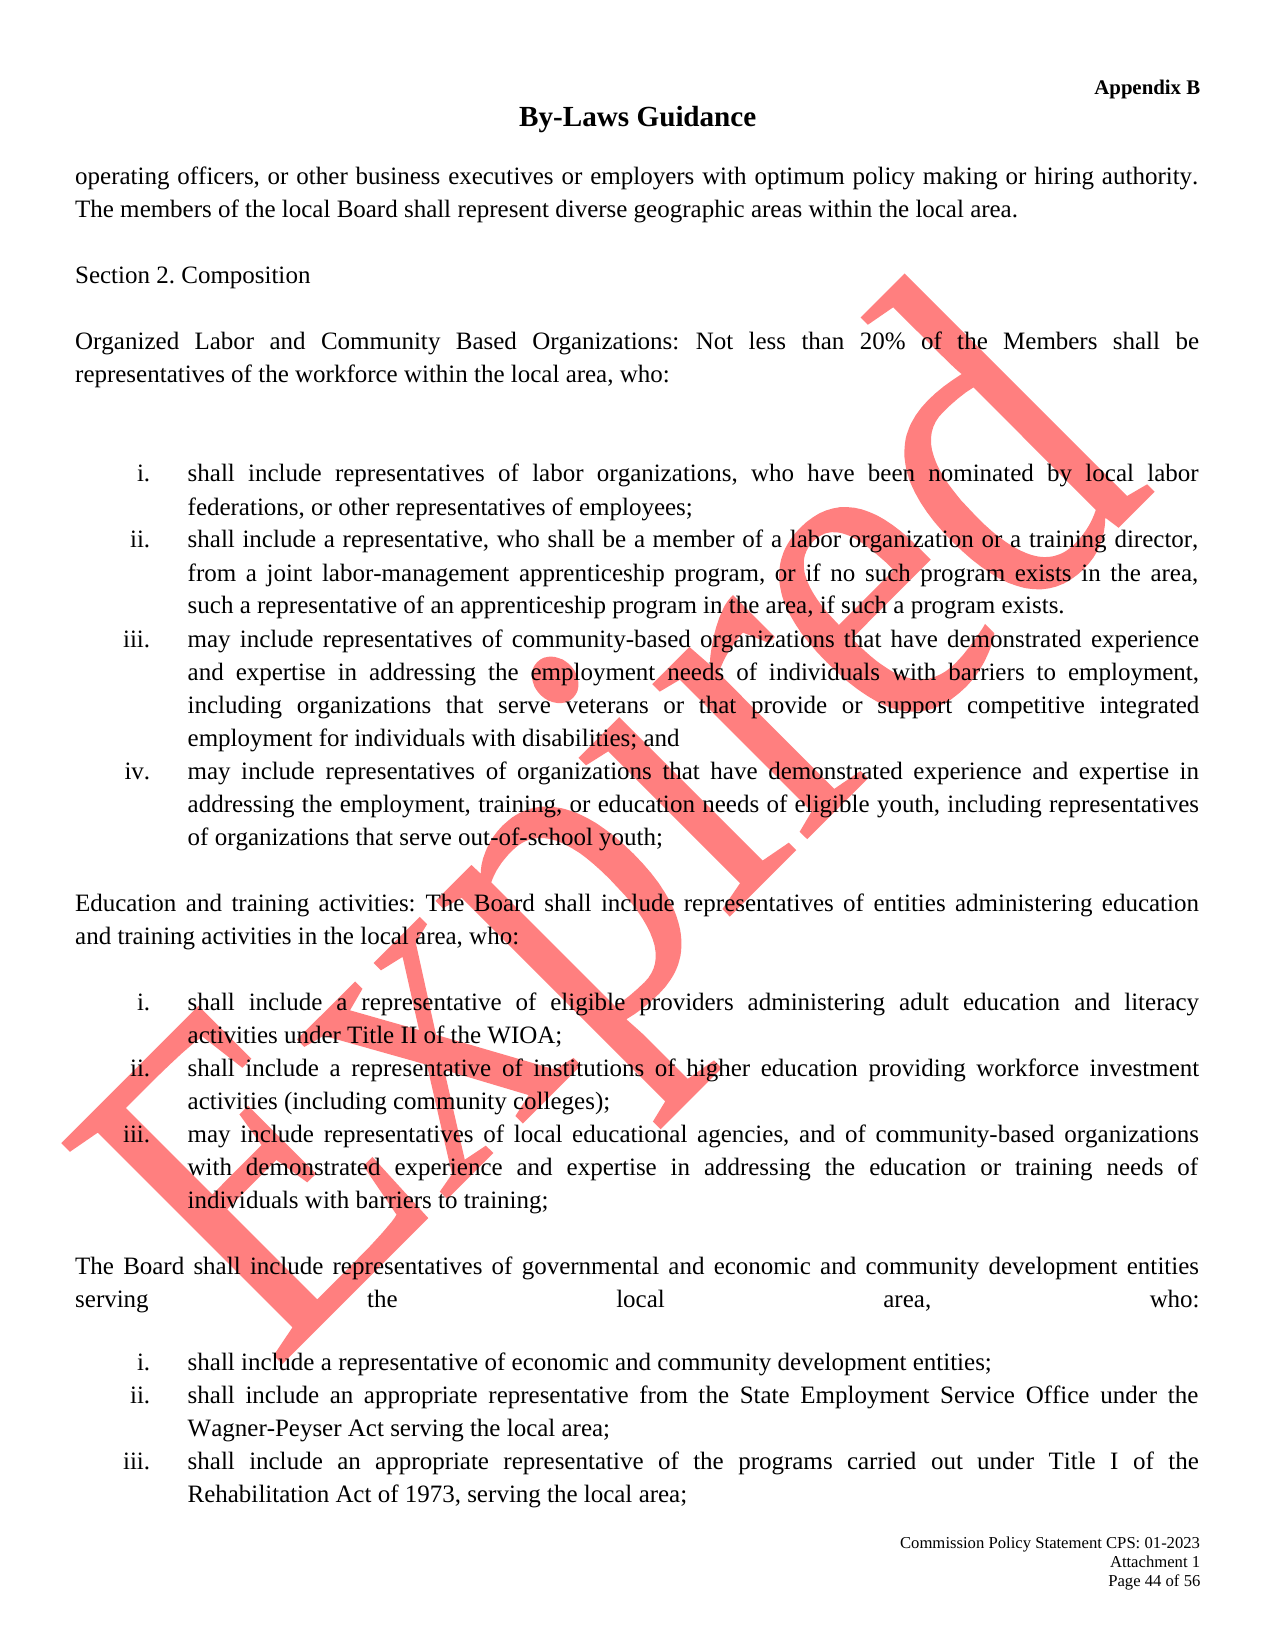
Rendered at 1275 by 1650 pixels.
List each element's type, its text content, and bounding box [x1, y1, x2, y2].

list shall include an appropriate representative of the programs carried out under Title I of the Rehabilitation Act of 1973, serving the local area; [150, 1446, 1200, 1508]
list may include representatives of community-based organizations that have demonstrated experience and expertise in addressing the employment needs of individuals with barriers to employment, including organizations that serve veterans or that provide or support competitive integrated employment for individuals with disabilities; and [150, 624, 1200, 751]
text The Board shall include representatives of governmental and economic and community development entities serving the local area, who: [75, 1251, 1200, 1343]
text Section 2. Composition [75, 227, 1200, 289]
list may include representatives of local educational agencies, and of community-based organizations with demonstrated experience and expertise in addressing the education or training needs of individuals with barriers to training; [150, 1119, 1200, 1214]
list may include representatives of organizations that have demonstrated experience and expertise in addressing the employment, training, or education needs of eligible youth, including representatives of organizations that serve out-of-school youth; [150, 756, 1200, 851]
list shall include an appropriate representative from the State Employment Service Office under the Wagner-Peyser Act serving the local area; [150, 1380, 1200, 1442]
list shall include a representative of economic and community development entities; [150, 1347, 1200, 1376]
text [75, 161, 1200, 223]
list shall include representatives of labor organizations, who have been nominated by local labor federations, or other representatives of employees; [150, 458, 1200, 520]
text Organized Labor and Community Based Organizations: Not less than 20% of the Members shall be representatives of the workforce within the local area, who: [75, 326, 1200, 388]
list shall include a representative, who shall be a member of a labor organization or a training director, from a joint labor-management apprenticeship program, or if no such program exists in the area, such a representative of an apprenticeship program in the area, if such a program exists. [150, 524, 1200, 619]
text Education and training activities: The Board shall include representatives of entities administering education and training activities in the local area, who: [75, 888, 1200, 949]
list shall include a representative of institutions of higher education providing workforce investment activities (including community colleges); [150, 1053, 1200, 1115]
list shall include a representative of eligible providers administering adult education and literacy activities under Title II of the WIOA; [150, 987, 1200, 1049]
